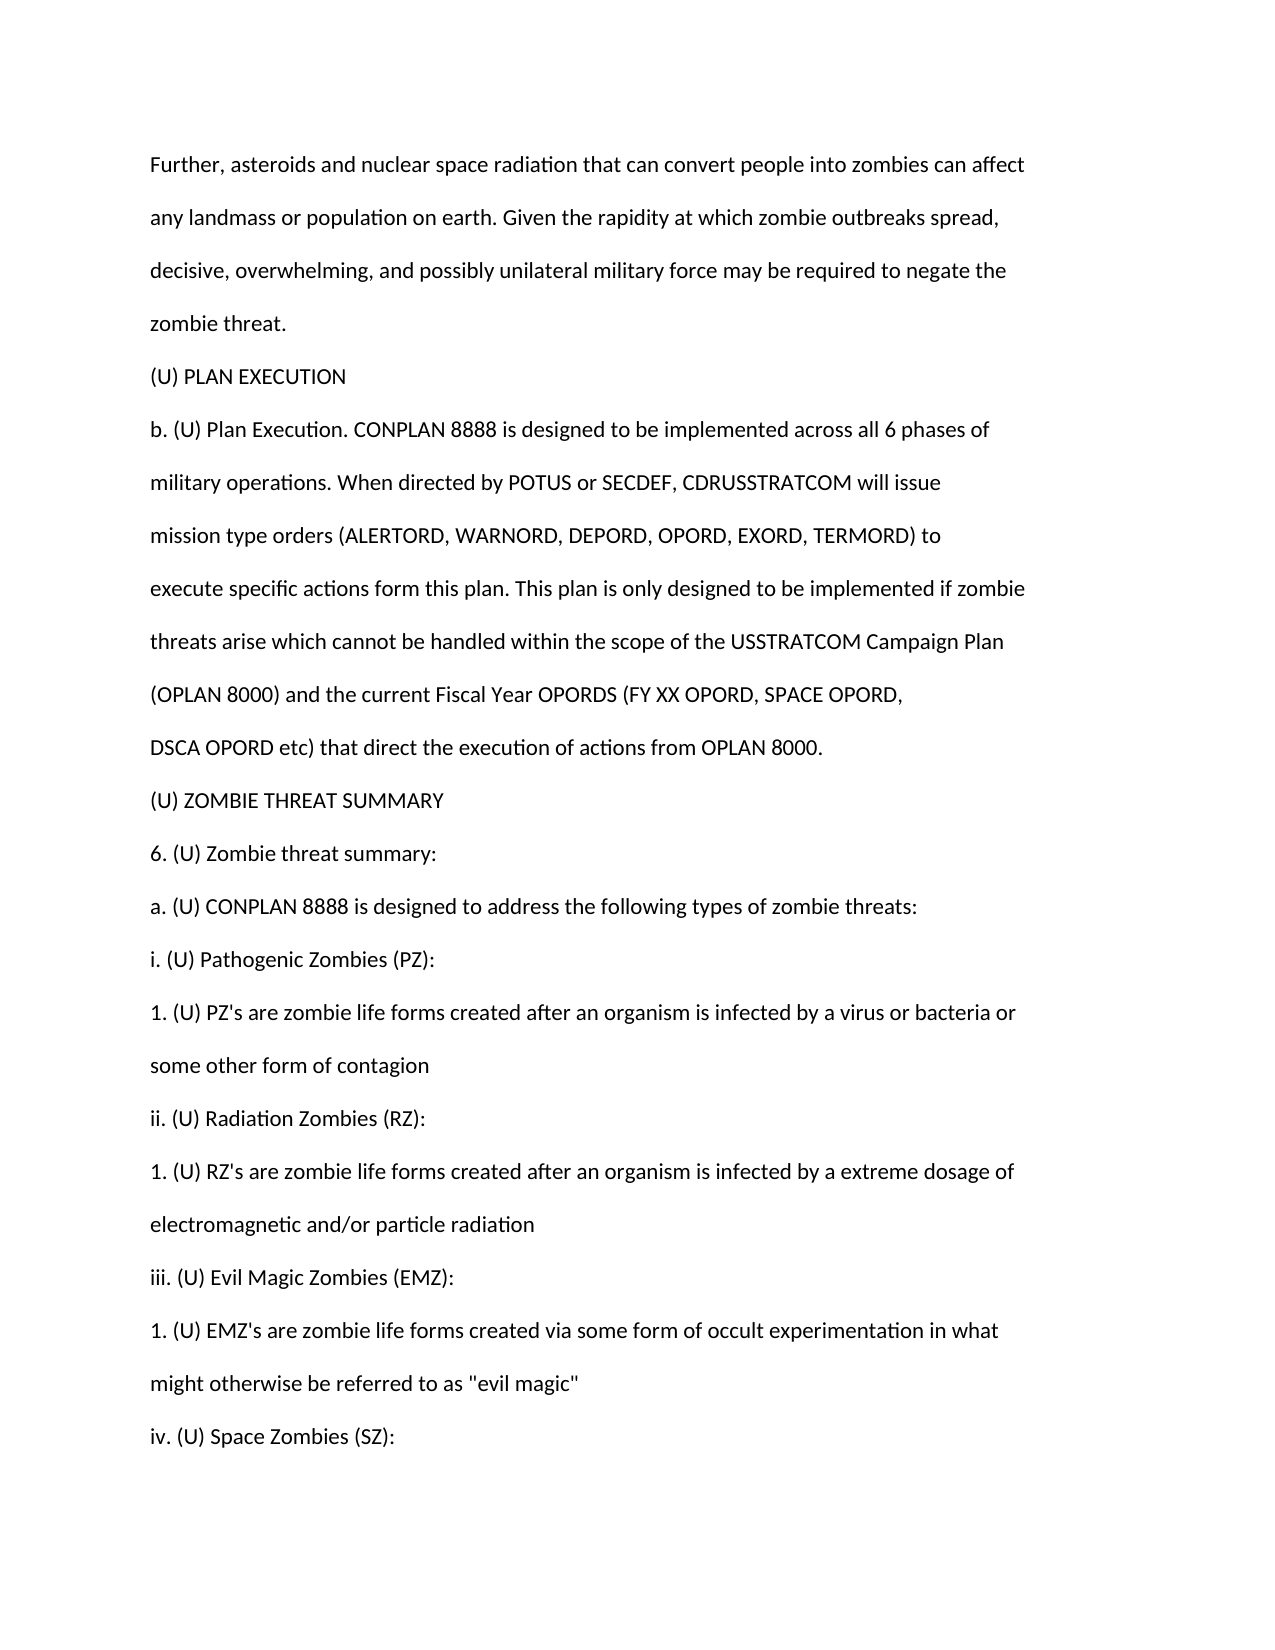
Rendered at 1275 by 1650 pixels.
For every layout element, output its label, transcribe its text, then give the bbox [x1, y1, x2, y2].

text (OPLAN 8000) and the current Fiscal Year OPORDS (FY XX OPORD, SPACE OPORD, [150, 680, 1125, 708]
text (U) ZOMBIE THREAT SUMMARY [150, 786, 1125, 814]
text mission type orders (ALERTORD, WARNORD, DEPORD, OPORD, EXORD, TERMORD) to [150, 521, 1125, 549]
text military operations. When directed by POTUS or SECDEF, CDRUSSTRATCOM will issue [150, 468, 1125, 496]
text some other form of contagion [150, 1051, 1125, 1079]
text threats arise which cannot be handled within the scope of the USSTRATCOM Campaign Plan [150, 627, 1125, 655]
text DSCA OPORD etc) that direct the execution of actions from OPLAN 8000. [150, 733, 1125, 761]
text iii. (U) Evil Magic Zombies (EMZ): [150, 1263, 1125, 1291]
text a. (U) CONPLAN 8888 is designed to address the following types of zombie threats: [150, 892, 1125, 920]
text b. (U) Plan Execution. CONPLAN 8888 is designed to be implemented across all 6 phases of [150, 415, 1125, 443]
text 1. (U) PZ's are zombie life forms created after an organism is infected by a virus or bacteria or [150, 998, 1125, 1026]
text execute specific actions form this plan. This plan is only designed to be implemented if zombie [150, 574, 1125, 602]
text (U) PLAN EXECUTION [150, 362, 1125, 390]
text 1. (U) EMZ's are zombie life forms created via some form of occult experimentation in what [150, 1316, 1125, 1344]
text i. (U) Pathogenic Zombies (PZ): [150, 945, 1125, 973]
text 1. (U) RZ's are zombie life forms created after an organism is infected by a extreme dosage of [150, 1157, 1125, 1185]
text zombie threat. [150, 309, 1125, 337]
text Further, asteroids and nuclear space radiation that can convert people into zombies can affect [150, 150, 1125, 178]
text iv. (U) Space Zombies (SZ): [150, 1422, 1125, 1451]
text ii. (U) Radiation Zombies (RZ): [150, 1104, 1125, 1132]
text 6. (U) Zombie threat summary: [150, 839, 1125, 867]
text any landmass or population on earth. Given the rapidity at which zombie outbreaks spread, [150, 203, 1125, 231]
text might otherwise be referred to as "evil magic" [150, 1369, 1125, 1397]
text electromagnetic and/or particle radiation [150, 1210, 1125, 1238]
text decisive, overwhelming, and possibly unilateral military force may be required to negate the [150, 256, 1125, 284]
